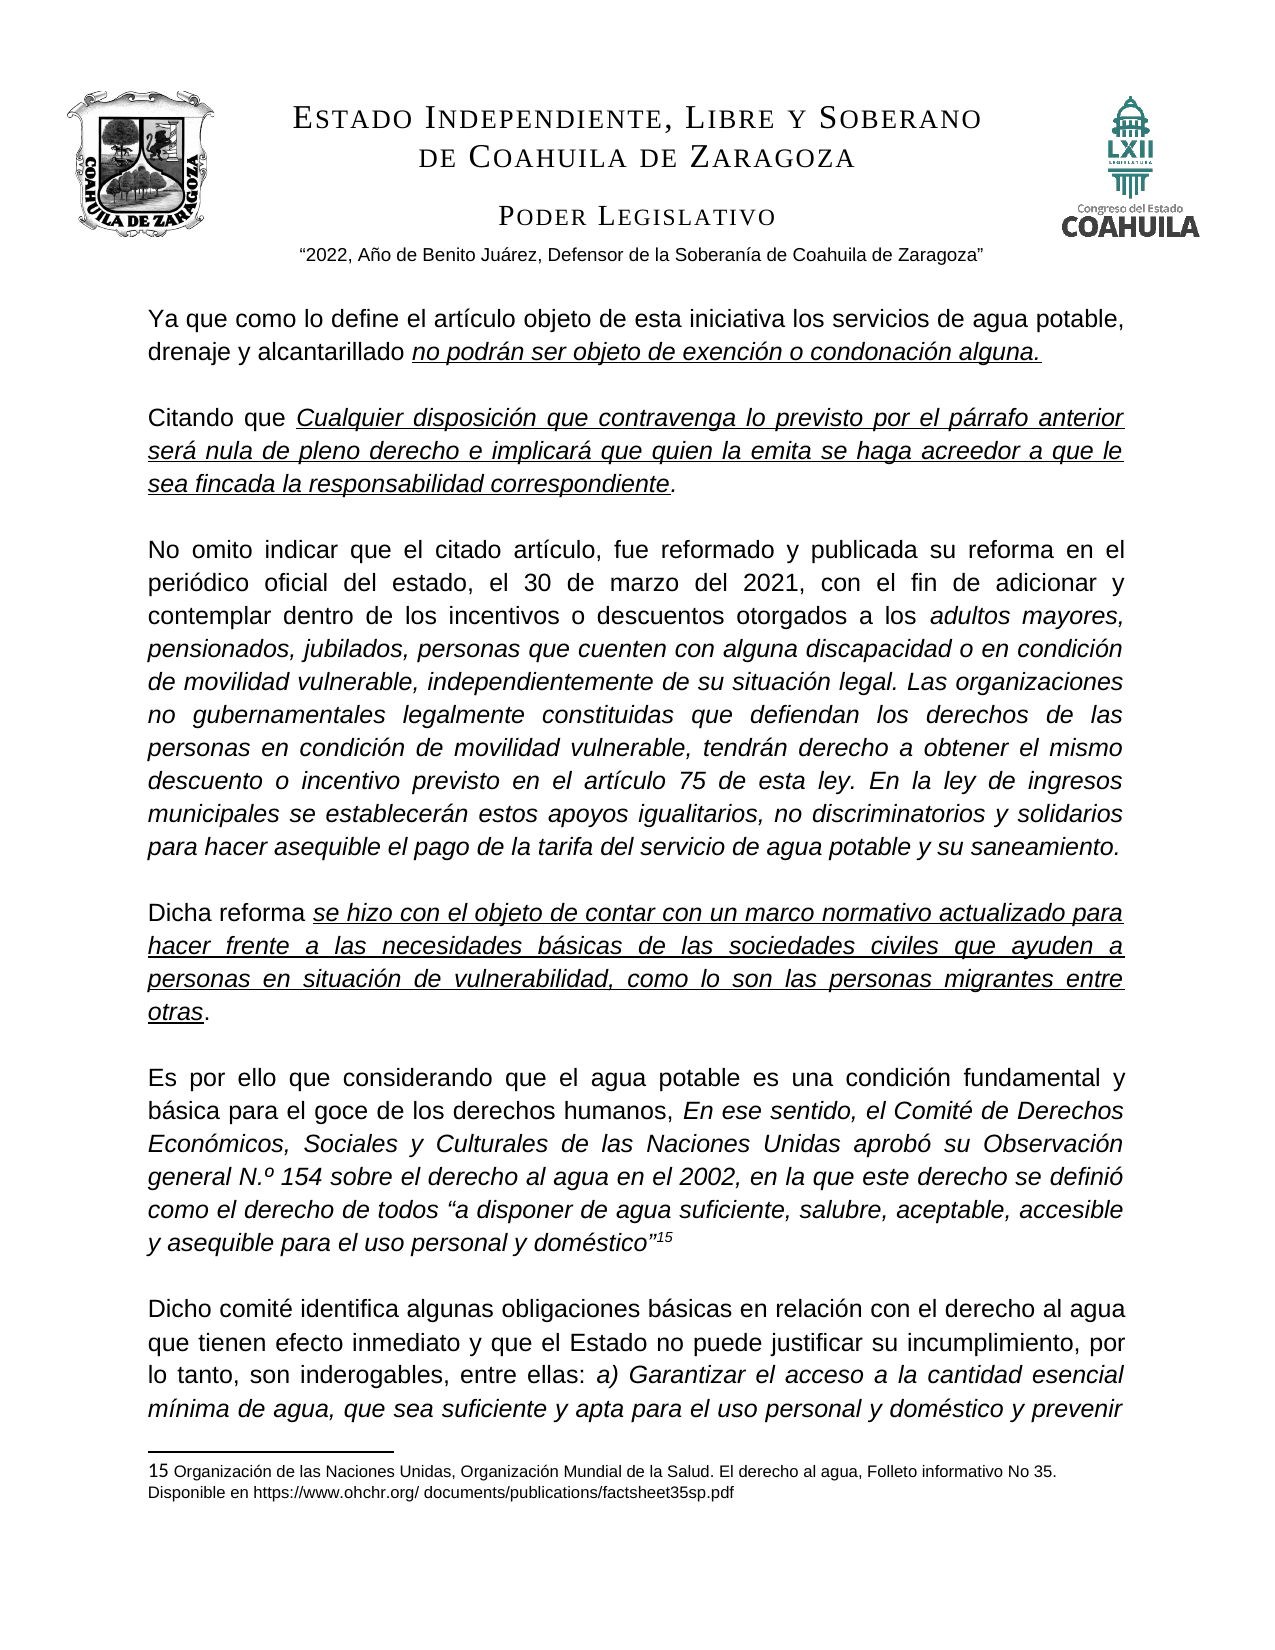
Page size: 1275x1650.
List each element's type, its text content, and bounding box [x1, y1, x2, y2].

text Citando que Cualquier disposición que contravenga lo previsto por el párrafo anterior será nula de pleno derecho e implicará que quien la emita se haga acreedor a que le sea fincada la responsabilidad correspondiente. [148, 403, 1127, 498]
text Ya que como lo define el artículo objeto de esta iniciativa los servicios de agua potable, drenaje y alcantarillado no podrán ser objeto de exención o condonación alguna. [148, 304, 1127, 366]
text No omito indicar que el citado artículo, fue reformado y publicada su reforma en el periódico oficial del estado, el 30 de marzo del 2021, con el fin de adicionar y contemplar dentro de los incentivos o descuentos otorgados a los adultos mayores, pensionados, jubilados, personas que cuenten con alguna discapacidad o en condición de movilidad vulnerable, independientemente de su situación legal. Las organizaciones no gubernamentales legalmente constituidas que defiendan los derechos de las personas en condición de movilidad vulnerable, tendrán derecho a obtener el mismo descuento o incentivo previsto en el artículo 75 de esta ley. En la ley de ingresos municipales se establecerán estos apoyos igualitarios, no discriminatorios y solidarios para hacer asequible el pago de la tarifa del servicio de agua potable y su saneamiento. [148, 535, 1127, 861]
picture [66, 91, 215, 237]
text Dicha reforma se hizo con el objeto de contar con un marco normativo actualizado para hacer frente a las necesidades básicas de las sociedades civiles que ayuden a personas en situación de vulnerabilidad, como lo son las personas migrantes entre otras. [148, 898, 1127, 1026]
picture [1052, 81, 1212, 249]
text Es por ello que considerando que el agua potable es una condición fundamental y básica para el goce de los derechos humanos, En ese sentido, el Comité de Derechos Económicos, Sociales y Culturales de las Naciones Unidas aprobó su Observación general N.º 154 sobre el derecho al agua en el 2002, en la que este derecho se definió como el derecho de todos “a disponer de agua suficiente, salubre, aceptable, accesible y asequible para el uso personal y doméstico” [148, 1063, 1127, 1257]
